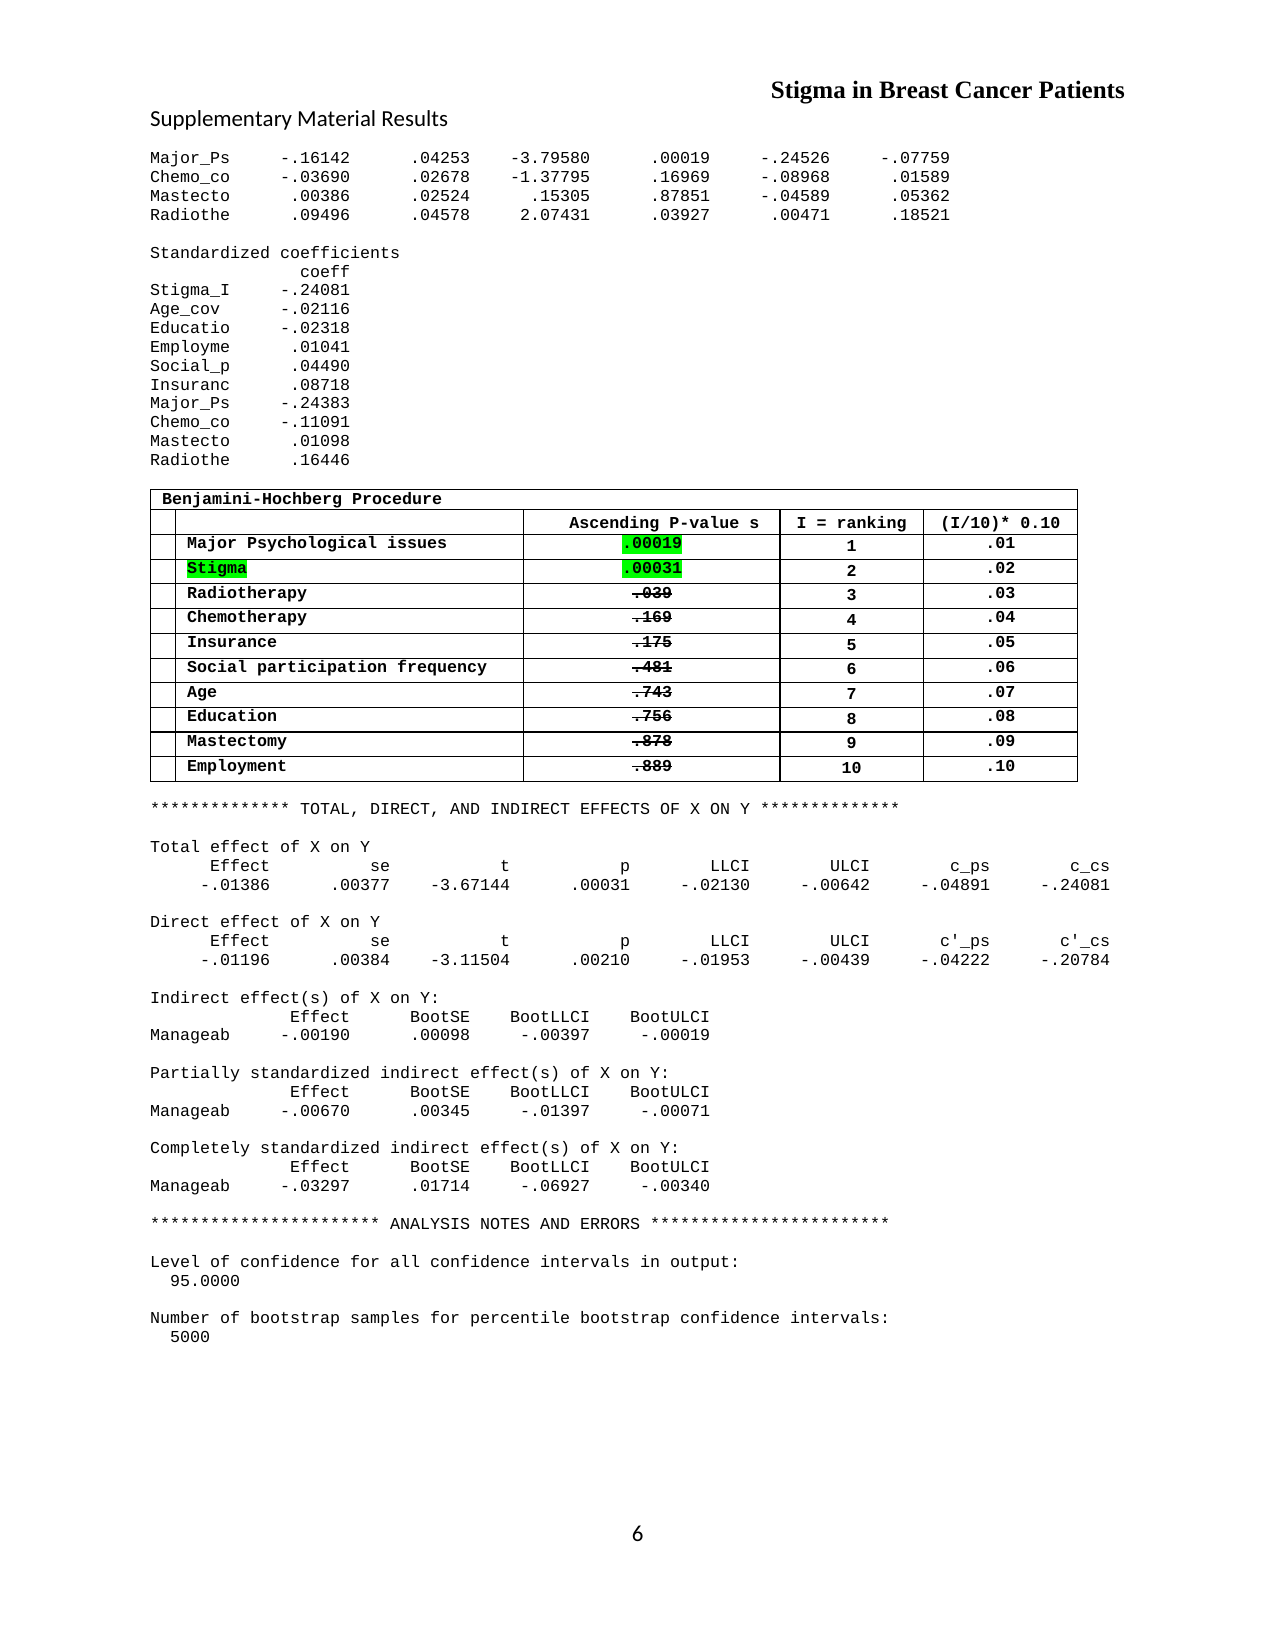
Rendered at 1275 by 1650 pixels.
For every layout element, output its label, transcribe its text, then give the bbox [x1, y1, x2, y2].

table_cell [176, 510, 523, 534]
text Radiothe .16446 [150, 452, 1125, 471]
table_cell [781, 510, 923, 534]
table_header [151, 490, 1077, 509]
text Effect BootSE BootLLCI BootULCI [150, 1008, 1125, 1027]
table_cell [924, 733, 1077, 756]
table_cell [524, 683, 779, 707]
text Effect se t p LLCI ULCI c_ps c_cs [150, 857, 1125, 876]
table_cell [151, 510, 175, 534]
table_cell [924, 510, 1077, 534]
text Chemo_co -.11091 [150, 414, 1125, 433]
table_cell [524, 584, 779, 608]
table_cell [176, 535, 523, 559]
text Partially standardized indirect effect(s) of X on Y: [150, 1065, 1125, 1083]
text Manageab -.03297 .01714 -.06927 -.00340 [150, 1178, 1125, 1197]
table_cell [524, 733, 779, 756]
text Number of bootstrap samples for percentile bootstrap confidence intervals: [150, 1310, 1125, 1329]
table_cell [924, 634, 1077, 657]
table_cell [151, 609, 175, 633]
text Direct effect of X on Y [150, 914, 1125, 933]
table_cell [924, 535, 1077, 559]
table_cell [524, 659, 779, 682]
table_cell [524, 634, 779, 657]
text Radiothe .09496 .04578 2.07431 .03927 .00471 .18521 [150, 207, 1125, 225]
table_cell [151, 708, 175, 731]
text coeff [150, 263, 1125, 282]
text Completely standardized indirect effect(s) of X on Y: [150, 1140, 1125, 1159]
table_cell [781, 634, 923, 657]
text -.01386 .00377 -3.67144 .00031 -.02130 -.00642 -.04891 -.24081 [150, 876, 1125, 895]
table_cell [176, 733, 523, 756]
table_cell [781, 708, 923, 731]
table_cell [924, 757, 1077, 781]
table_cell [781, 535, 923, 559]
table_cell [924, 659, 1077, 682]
text Effect BootSE BootLLCI BootULCI [150, 1083, 1125, 1102]
text Effect se t p LLCI ULCI c'_ps c'_cs [150, 933, 1125, 952]
text Age_cov -.02116 [150, 301, 1125, 320]
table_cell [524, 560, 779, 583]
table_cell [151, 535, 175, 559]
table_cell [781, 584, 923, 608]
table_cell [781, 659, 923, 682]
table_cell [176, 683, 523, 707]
text -.01196 .00384 -3.11504 .00210 -.01953 -.00439 -.04222 -.20784 [150, 952, 1125, 970]
text Effect BootSE BootLLCI BootULCI [150, 1159, 1125, 1178]
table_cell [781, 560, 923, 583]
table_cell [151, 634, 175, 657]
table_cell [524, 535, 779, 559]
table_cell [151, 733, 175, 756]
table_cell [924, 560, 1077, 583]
text Insuranc .08718 [150, 376, 1125, 395]
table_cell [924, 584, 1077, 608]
text Educatio -.02318 [150, 320, 1125, 338]
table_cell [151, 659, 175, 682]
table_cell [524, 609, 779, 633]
text Manageab -.00190 .00098 -.00397 -.00019 [150, 1027, 1125, 1046]
text Manageab -.00670 .00345 -.01397 -.00071 [150, 1102, 1125, 1121]
text 5000 [150, 1329, 1125, 1347]
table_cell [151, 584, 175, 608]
text Major_Ps -.16142 .04253 -3.79580 .00019 -.24526 -.07759 [150, 150, 1125, 169]
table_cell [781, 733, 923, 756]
text Employme .01041 [150, 338, 1125, 357]
text Level of confidence for all confidence intervals in output: [150, 1253, 1125, 1272]
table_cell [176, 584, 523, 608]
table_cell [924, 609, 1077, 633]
text Stigma_I -.24081 [150, 282, 1125, 301]
text ************** TOTAL, DIRECT, AND INDIRECT EFFECTS OF X ON Y ************** [150, 801, 1125, 819]
text Chemo_co -.03690 .02678 -1.37795 .16969 -.08968 .01589 [150, 169, 1125, 188]
text Social_p .04490 [150, 357, 1125, 376]
text Total effect of X on Y [150, 838, 1125, 857]
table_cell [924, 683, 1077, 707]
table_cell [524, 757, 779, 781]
text Indirect effect(s) of X on Y: [150, 989, 1125, 1008]
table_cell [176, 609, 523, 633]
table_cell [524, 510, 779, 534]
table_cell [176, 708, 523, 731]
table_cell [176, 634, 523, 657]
text Mastecto .01098 [150, 433, 1125, 452]
text Mastecto .00386 .02524 .15305 .87851 -.04589 .05362 [150, 188, 1125, 207]
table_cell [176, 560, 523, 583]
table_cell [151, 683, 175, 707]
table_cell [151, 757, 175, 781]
text Major_Ps -.24383 [150, 395, 1125, 414]
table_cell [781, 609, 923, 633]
text *********************** ANALYSIS NOTES AND ERRORS ************************ [150, 1216, 1125, 1234]
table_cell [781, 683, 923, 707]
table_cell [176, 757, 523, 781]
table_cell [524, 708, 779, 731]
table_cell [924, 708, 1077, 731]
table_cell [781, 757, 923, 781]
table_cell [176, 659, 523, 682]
text 95.0000 [150, 1272, 1125, 1291]
text Standardized coefficients [150, 244, 1125, 263]
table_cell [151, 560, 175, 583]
